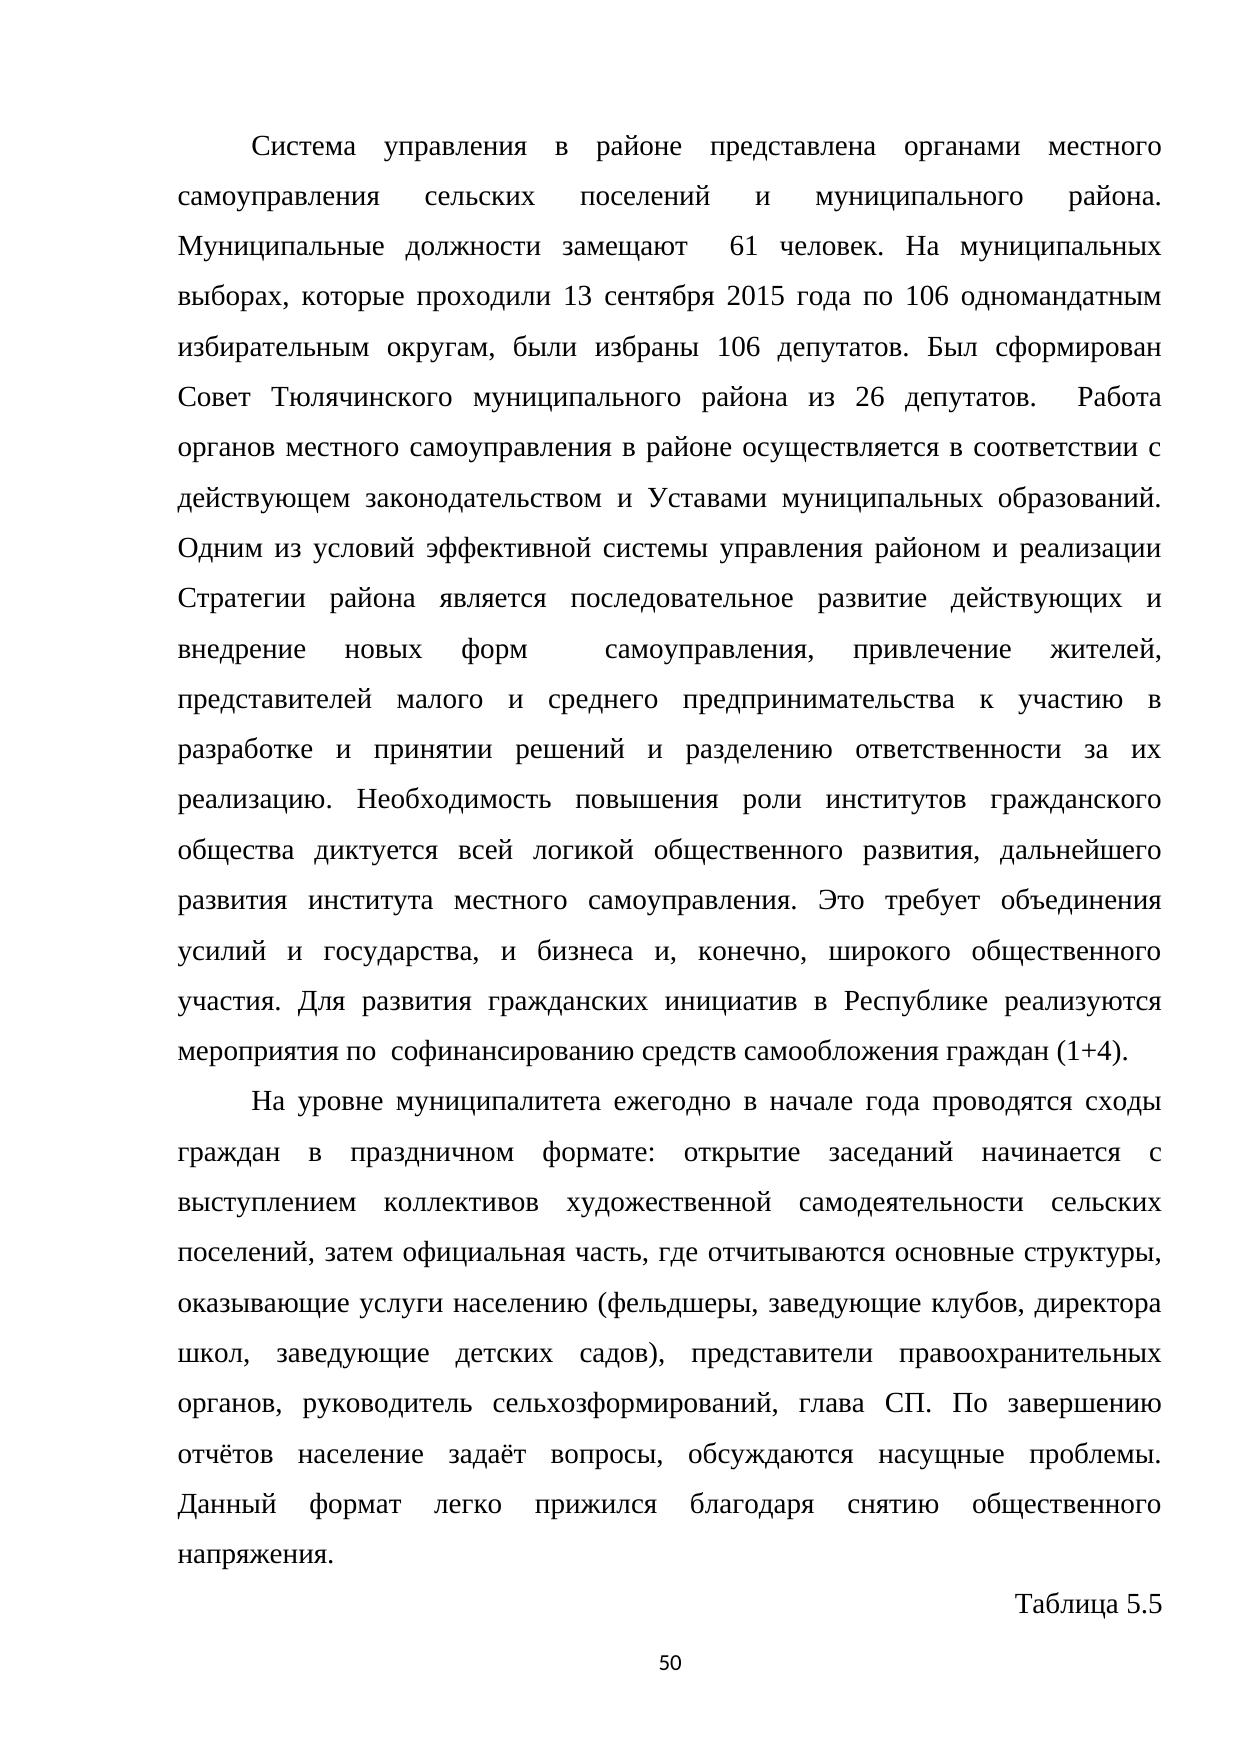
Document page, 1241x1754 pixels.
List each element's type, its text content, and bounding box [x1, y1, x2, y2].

text Таблица 5.5 [177, 1587, 1162, 1620]
text На уровне муниципалитета ежегодно в начале года проводятся сходы граждан в праздничном формате: открытие заседаний начинается с выступлением коллективов художественной самодеятельности сельских поселений, затем официальная часть, где отчитываются основные структуры, оказывающие услуги населению (фельдшеры, заведующие клубов, директора школ, заведующие детских садов), представители правоохранительных органов, руководитель сельхозформирований, глава СП. По завершению отчётов население задаёт вопросы, обсуждаются насущные проблемы. Данный формат легко прижился благодаря снятию общественного напряжения. [177, 1083, 1162, 1570]
text Система управления в районе представлена органами местного самоуправления сельских поселений и муниципального района. Муниципальные должности замещают 61 человек. На муниципальных выборах, которые проходили 13 сентября 2015 года по 106 одномандатным избирательным округам, были избраны 106 депутатов. Был сформирован Совет Тюлячинского муниципального района из 26 депутатов. Работа органов местного самоуправления в районе осуществляется в соответствии с действующем законодательством и Уставами муниципальных образований. Одним из условий эффективной системы управления районом и реализации Стратегии района является последовательное развитие действующих и внедрение новых форм самоуправления, привлечение жителей, представителей малого и среднего предпринимательства к участию в разработке и принятии решений и разделению ответственности за их реализацию. Необходимость повышения роли институтов гражданского общества диктуется всей логикой общественного развития, дальнейшего развития института местного самоуправления. Это требует объединения усилий и государства, и бизнеса и, конечно, широкого общественного участия. Для развития гражданских инициатив в Республике реализуются мероприятия по софинансированию средств самообложения граждан (1+4). [177, 128, 1162, 1067]
